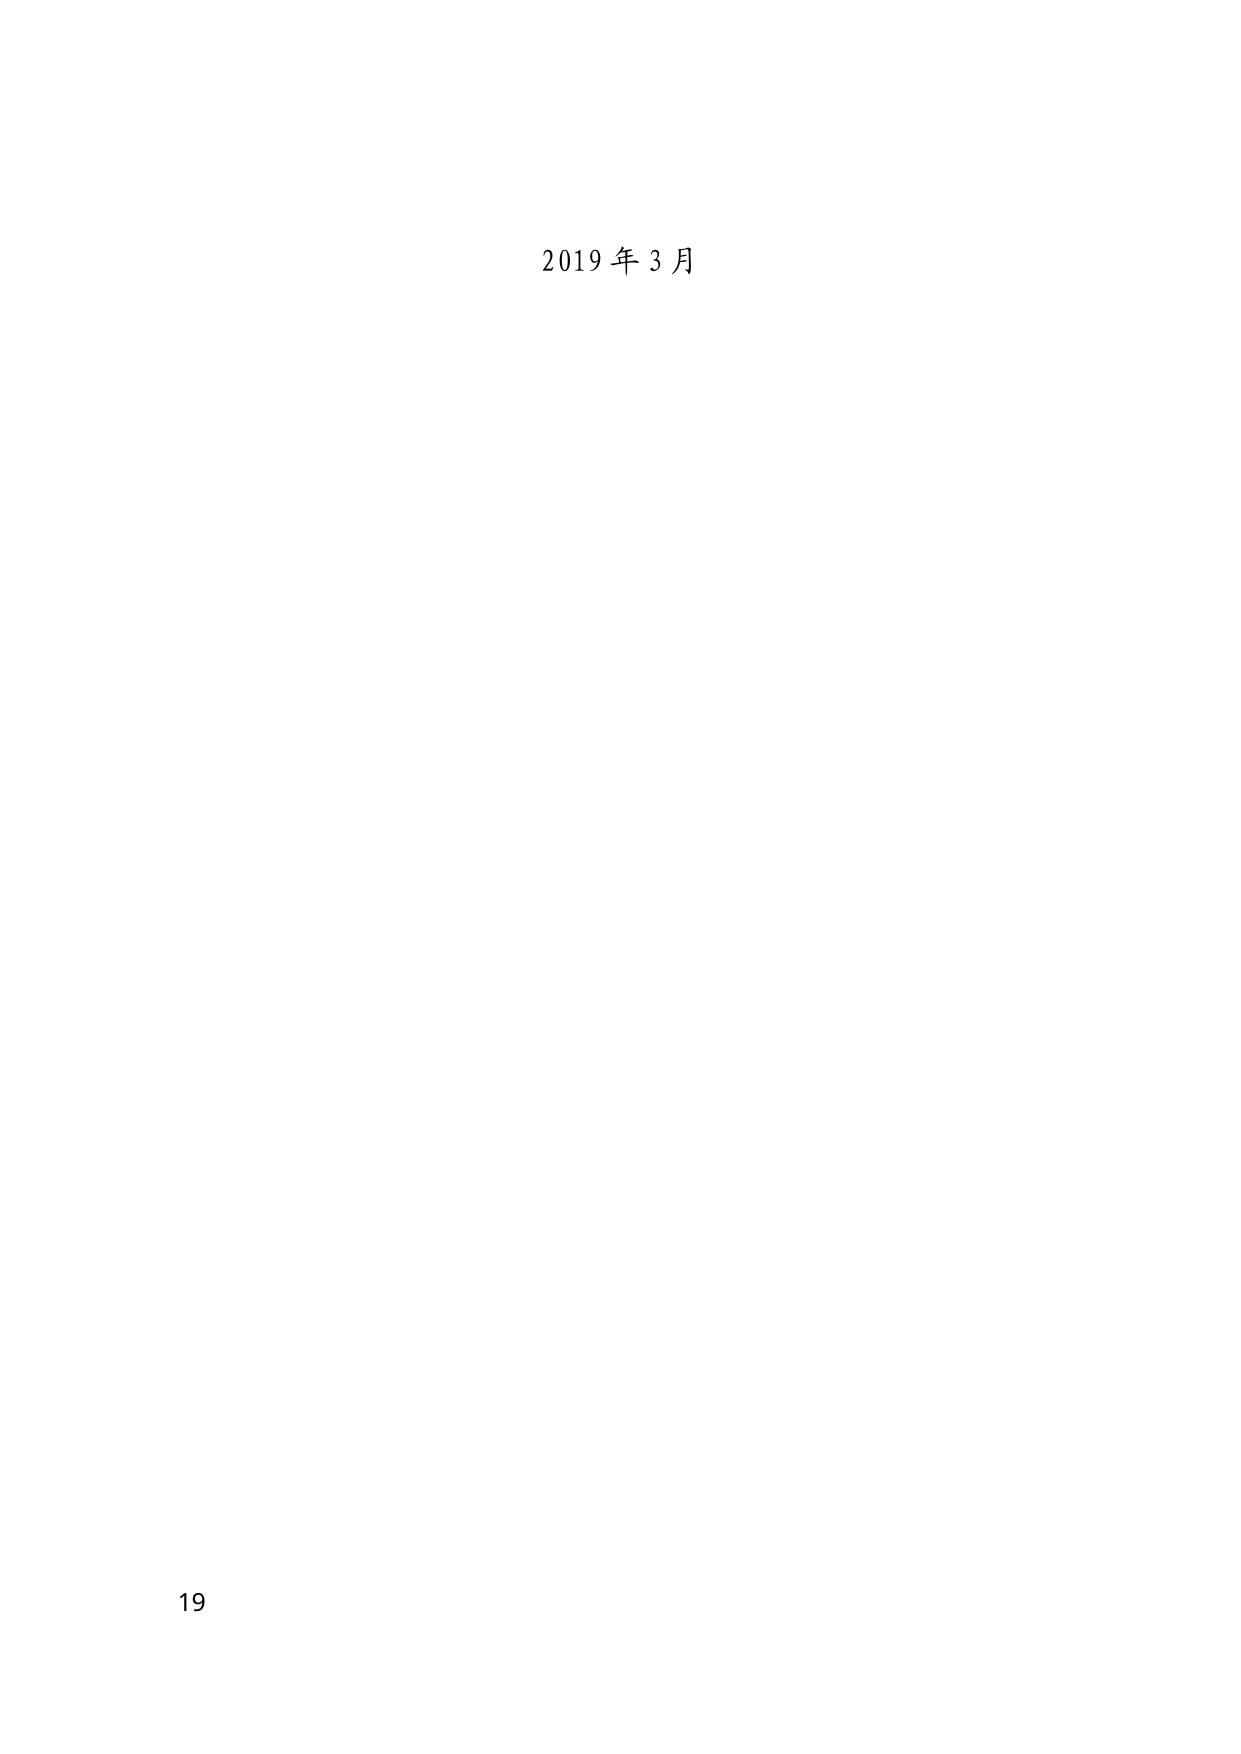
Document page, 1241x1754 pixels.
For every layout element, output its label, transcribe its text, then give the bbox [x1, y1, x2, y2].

text 2019年3月 [177, 227, 1063, 292]
